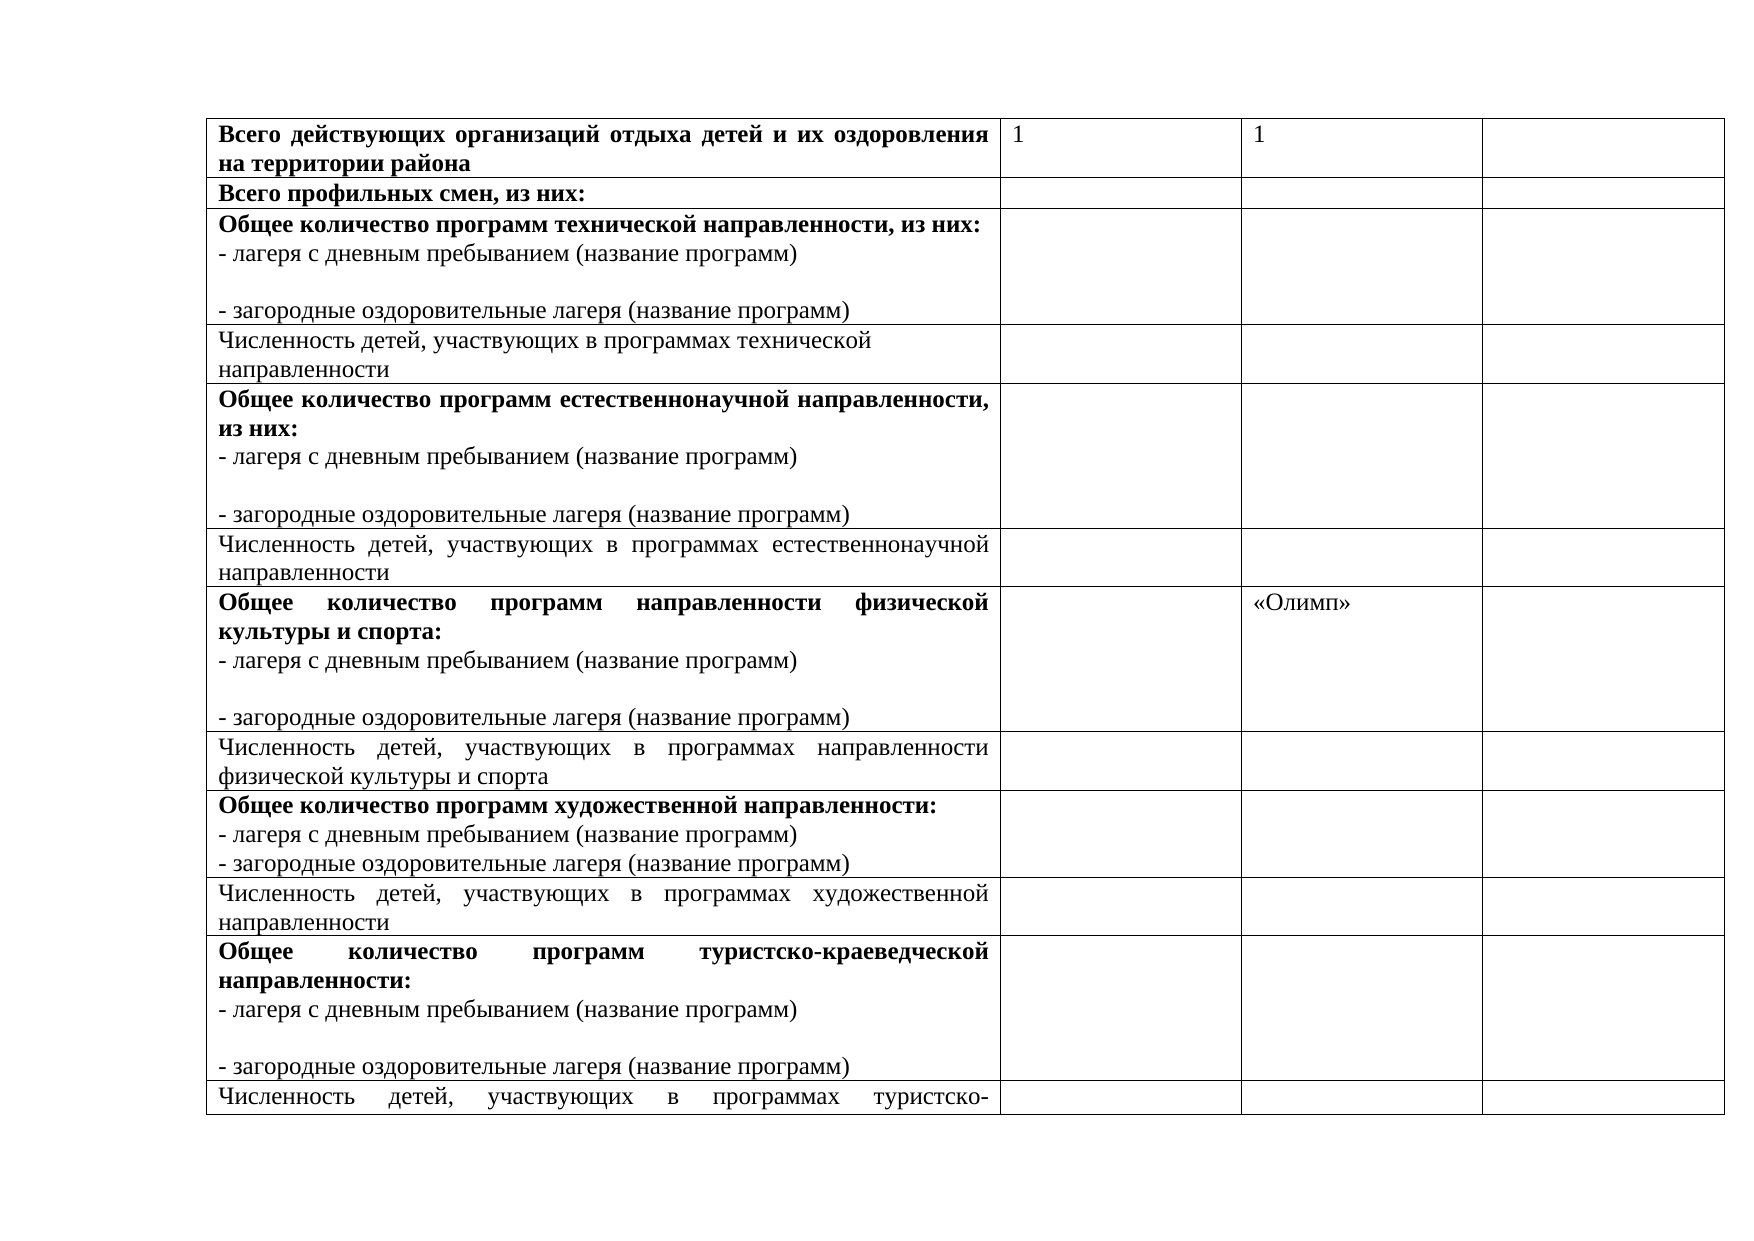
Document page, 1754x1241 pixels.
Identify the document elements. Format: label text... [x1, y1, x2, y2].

table_cell 1 [1242, 119, 1482, 177]
table_cell [1483, 209, 1724, 324]
table_cell Общее количество программ направленности физической культуры и спорта: - лагеря с дневным пребыванием (название программ) - загородные оздоровительные лагеря (название программ) [207, 587, 1000, 731]
table_cell [1483, 936, 1724, 1080]
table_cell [207, 1081, 1000, 1114]
table_cell [1242, 732, 1482, 789]
table_cell [1242, 529, 1482, 586]
table_cell [1242, 1081, 1482, 1114]
table_cell [1001, 878, 1241, 935]
table_cell [1483, 791, 1724, 877]
table_cell [1242, 325, 1482, 383]
table_cell 1 [1001, 119, 1241, 177]
table_cell «Олимп» [1242, 587, 1482, 731]
table_cell [1001, 791, 1241, 877]
table_cell [1001, 587, 1241, 731]
table_cell [1242, 384, 1482, 528]
table_cell [1483, 732, 1724, 789]
table_cell [1483, 529, 1724, 586]
table_cell Общее количество программ художественной направленности: - лагеря с дневным пребыванием (название программ) - загородные оздоровительные лагеря (название программ) [207, 791, 1000, 877]
table_cell [1242, 878, 1482, 935]
table_cell [1483, 384, 1724, 528]
table_cell [1483, 878, 1724, 935]
table_cell [1242, 936, 1482, 1080]
table_cell [1001, 209, 1241, 324]
table_cell Общее количество программ технической направленности, из них: - лагеря с дневным пребыванием (название программ) - загородные оздоровительные лагеря (название программ) [207, 209, 1000, 324]
table_cell Численность детей, участвующих в программах направленности физической культуры и спорта [207, 732, 1000, 789]
table_cell Численность детей, участвующих в программах технической направленности [207, 325, 1000, 383]
table_cell Всего действующих организаций отдыха детей и их оздоровления на территории района [207, 119, 1000, 177]
table_cell [1242, 791, 1482, 877]
table_cell Общее количество программ туристско-краеведческой направленности: - лагеря с дневным пребыванием (название программ) - загородные оздоровительные лагеря (название программ) [207, 936, 1000, 1080]
table_cell [1483, 119, 1724, 177]
table_cell [1242, 178, 1482, 208]
table_cell Всего профильных смен, из них: [207, 178, 1000, 208]
table_cell [1483, 325, 1724, 383]
table_cell [1001, 325, 1241, 383]
table_cell [1001, 178, 1241, 208]
table_cell [1001, 384, 1241, 528]
table_cell [1001, 732, 1241, 789]
table_cell [1483, 1081, 1724, 1114]
table_cell Численность детей, участвующих в программах художественной направленности [207, 878, 1000, 935]
table_cell [1483, 178, 1724, 208]
table_cell Численность детей, участвующих в программах естественнонаучной направленности [207, 529, 1000, 586]
table_cell [1001, 936, 1241, 1080]
table_cell [1483, 587, 1724, 731]
table_cell Общее количество программ естественнонаучной направленности, из них: - лагеря с дневным пребыванием (название программ) - загородные оздоровительные лагеря (название программ) [207, 384, 1000, 528]
table_cell [1242, 209, 1482, 324]
table_cell [1001, 1081, 1241, 1114]
table_cell [1001, 529, 1241, 586]
